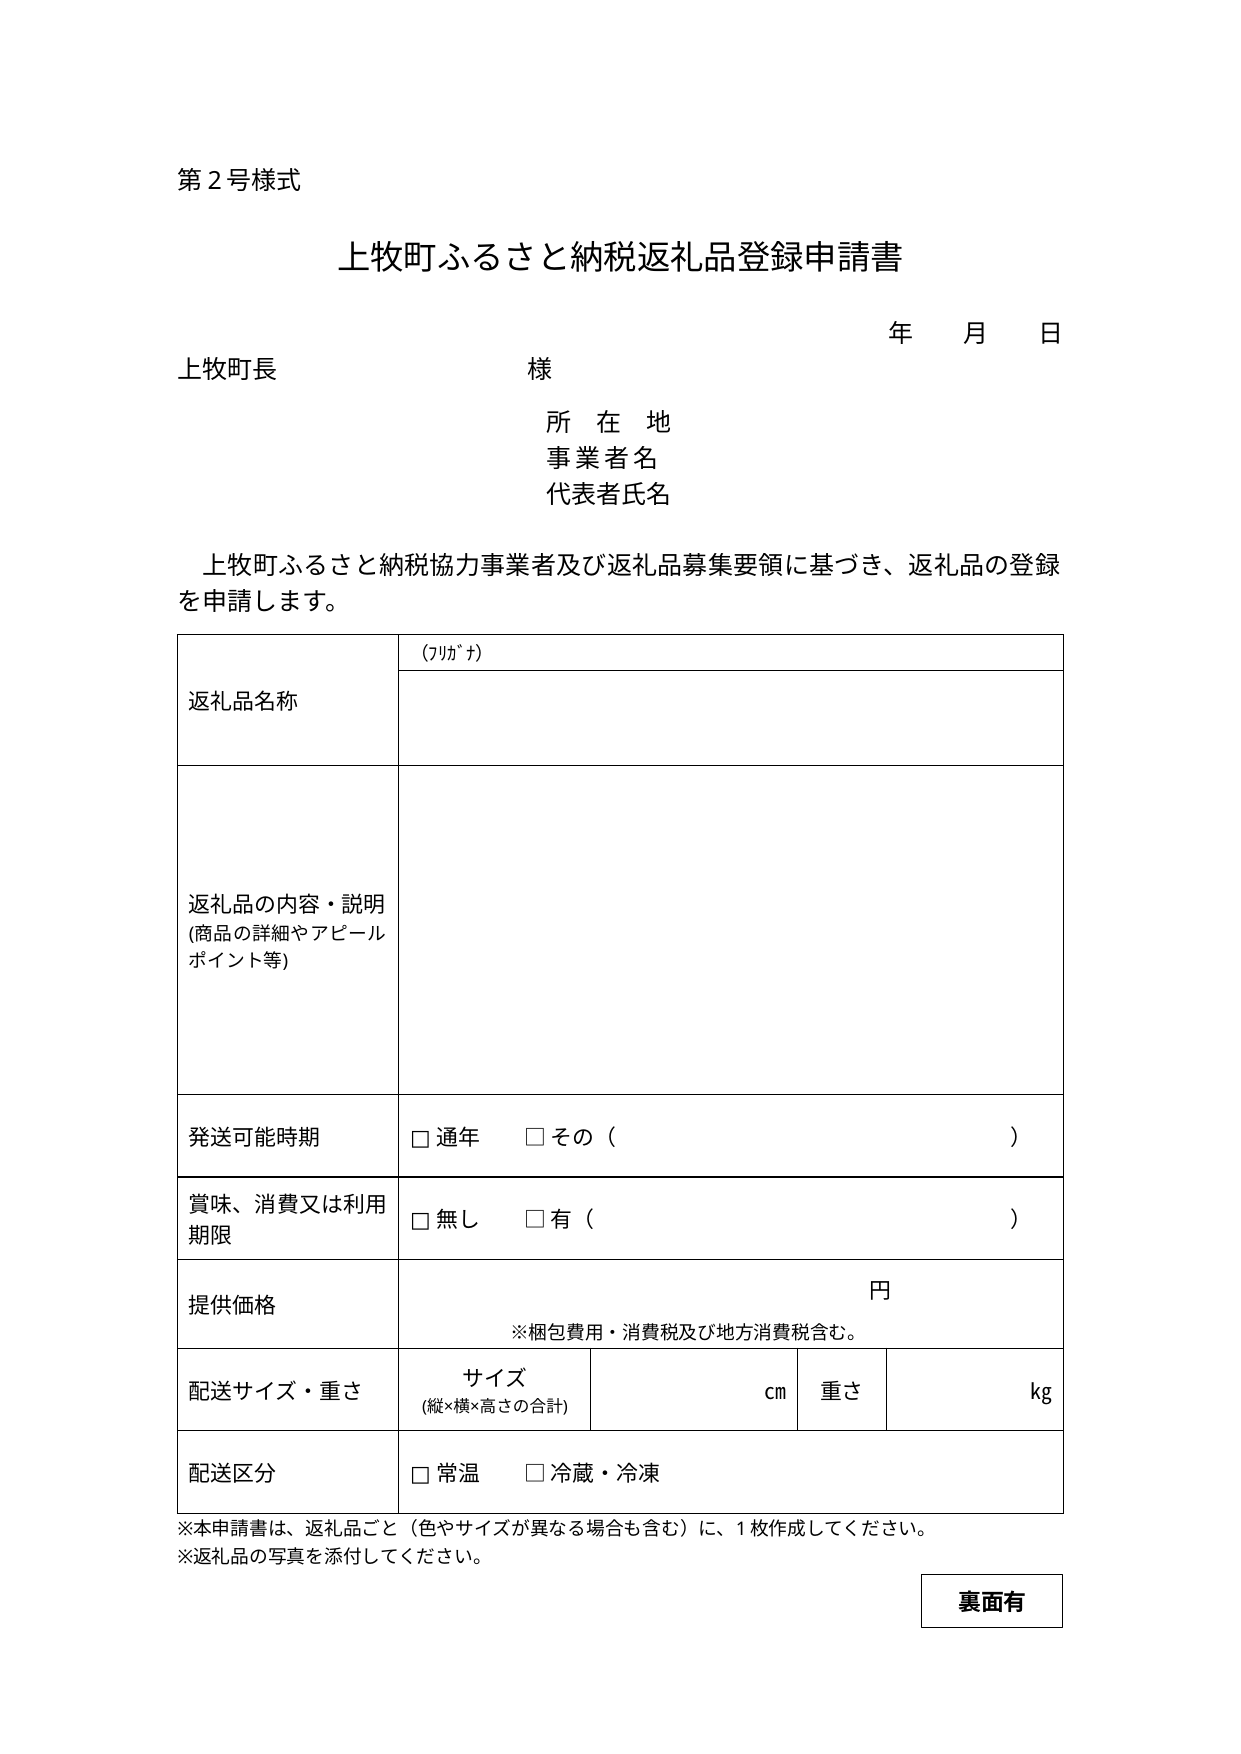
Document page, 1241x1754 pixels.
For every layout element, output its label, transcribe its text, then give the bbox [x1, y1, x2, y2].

text 上牧町長 様 [177, 349, 1063, 386]
text 所 在 地 [546, 402, 1063, 438]
table_cell □ 常温 □ 冷蔵・冷凍 [399, 1431, 1063, 1513]
text 事業者名 [546, 438, 1063, 475]
text 上牧町ふるさと納税協力事業者及び返礼品募集要領に基づき、返礼品の登録を申請します。 [177, 545, 1063, 618]
table_cell 賞味、消費又は利用期限 [178, 1178, 398, 1259]
table_cell 重さ [798, 1349, 886, 1430]
table_cell ㎏ [887, 1349, 1063, 1430]
table_cell [399, 766, 1063, 1094]
table_cell サイズ (縦×横×高さの合計) [399, 1349, 590, 1430]
table_cell [399, 671, 1063, 764]
table_cell ㎝ [591, 1349, 797, 1430]
table_cell 配送区分 [178, 1431, 398, 1513]
text 第2号様式 [177, 161, 1063, 197]
table_header 返礼品名称 [178, 635, 398, 764]
table_cell 発送可能時期 [178, 1095, 398, 1176]
table_header （ﾌﾘｶﾞﾅ） [399, 635, 1063, 670]
table_cell 円 [399, 1260, 1063, 1318]
table_cell □ 通年 □ その（ ） [399, 1095, 1063, 1176]
text ※本申請書は、返礼品ごと（色やサイズが異なる場合も含む）に、1枚作成してください。 [177, 1514, 1063, 1541]
table_cell 返礼品の内容・説明 (商品の詳細やアピールポイント等) [178, 766, 398, 1094]
text ※返礼品の写真を添付してください。 [177, 1541, 1063, 1568]
table_cell ※梱包費用・消費税及び地方消費税含む。 [399, 1318, 1063, 1348]
text 代表者氏名 [546, 475, 1063, 511]
table_cell 提供価格 [178, 1260, 398, 1348]
table_cell 配送サイズ・重さ [178, 1349, 398, 1430]
text 上牧町ふるさと納税返礼品登録申請書 [177, 231, 1063, 279]
table_cell □ 無し □ 有（ ） [399, 1178, 1063, 1259]
text 年 月 日 [177, 313, 1063, 349]
